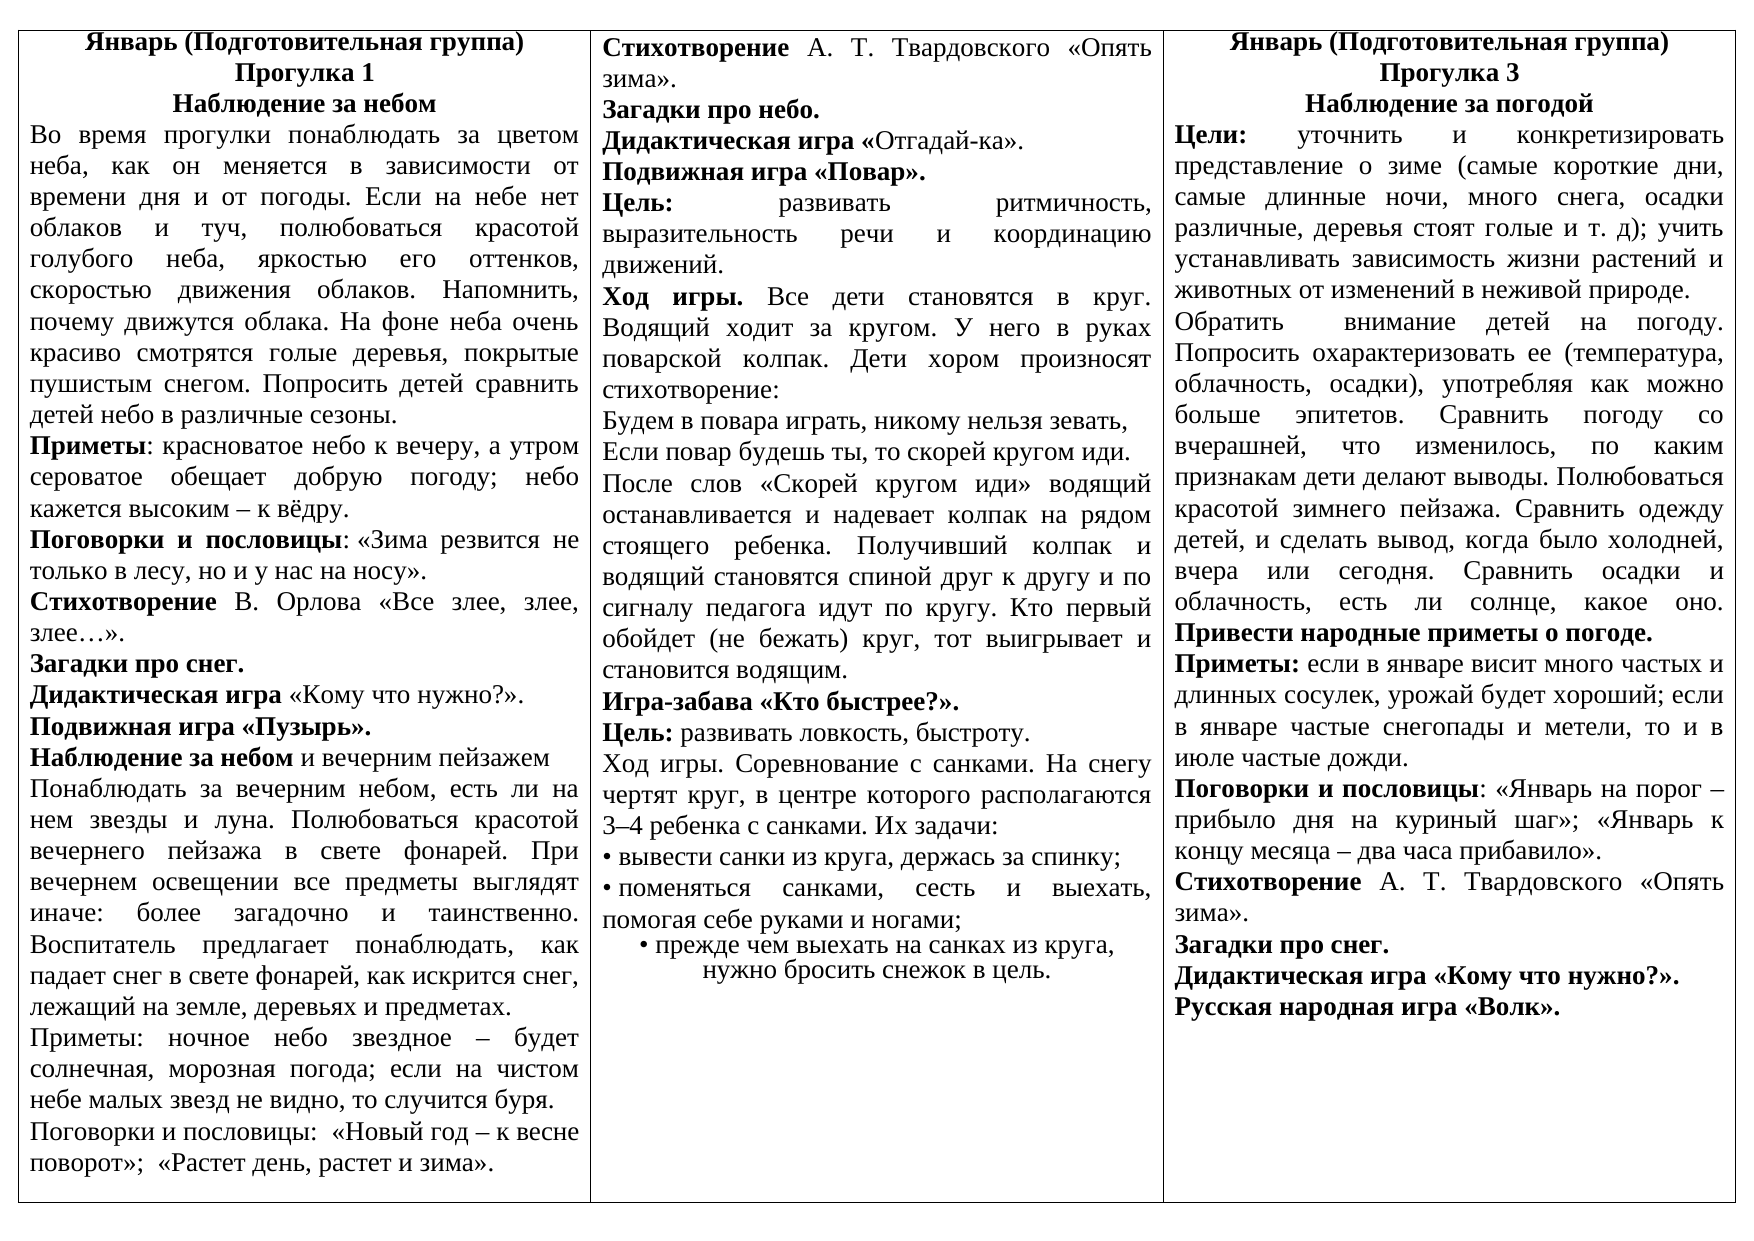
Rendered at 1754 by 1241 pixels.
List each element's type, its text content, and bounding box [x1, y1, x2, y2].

table_header Январь (Подготовительная группа) Прогулка 3 Наблюдение за погодой Цели: уточнить и конкретизировать представление о зиме (самые короткие дни, самые длинные ночи, много снега, осадки различные, деревья стоят голые и т. д); учить устанавливать зависимость жизни растений и животных от изменений в неживой природе. Обратить внимание детей на погоду. Попросить охарактеризовать ее (температура, облачность, осадки), употребляя как можно больше эпитетов. Сравнить погоду со вчерашней, что изменилось, по каким признакам дети делают выводы. Полюбоваться красотой зимнего пейзажа. Сравнить одежду детей, и сделать вывод, когда было холодней, вчера или сегодня. Сравнить осадки и облачность, есть ли солнце, какое оно. Привести народные приметы о погоде. Приметы: если в январе висит много частых и длинных сосулек, урожай будет хороший; если в январе частые снегопады и метели, то и в июле частые дожди. Поговорки и пословицы: «Январь на порог – прибыло дня на куриный шаг»; «Январь к концу месяца – два часа прибавило». Стихотворение А. Т. Твардовского «Опять зима». Загадки про снег. Дидактическая игра «Кому что нужно?». Русская народная игра «Волк». [1164, 31, 1735, 1202]
table_header Стихотворение А. Т. Твардовского «Опять зима». Загадки про небо. Дидактическая игра «Отгадай-ка». Подвижная игра «Повар». Цель: развивать ритмичность, выразительность речи и координацию движений. Ход игры. Все дети становятся в круг. Водящий ходит за кругом. У него в руках поварской колпак. Дети хором произносят стихотворение: Будем в повара играть, никому нельзя зевать, Если повар будешь ты, то скорей кругом иди. После слов «Скорей кругом иди» водящий останавливается и надевает колпак на рядом стоящего ребенка. Получивший колпак и водящий становятся спиной друг к другу и по сигналу педагога идут по кругу. Кто первый обойдет (не бежать) круг, тот выигрывает и становится водящим. Игра-забава «Кто быстрее?». Цель: развивать ловкость, быстроту. Ход игры. Соревнование с санками. На снегу чертят круг, в центре которого располагаются 3–4 ребенка с санками. Их задачи: • вывести санки из круга, держась за спинку; • поменяться санками, сесть и выехать, помогая себе руками и ногами; • прежде чем выехать на санках из круга, нужно бросить снежок в цель. [591, 31, 1163, 1202]
table_header Январь (Подготовительная группа) Прогулка 1 Наблюдение за небом Во время прогулки понаблюдать за цветом неба, как он меняется в зависимости от времени дня и от погоды. Если на небе нет облаков и туч, полюбоваться красотой голубого неба, яркостью его оттенков, скоростью движения облаков. Напомнить, почему движутся облака. На фоне неба очень красиво смотрятся голые деревья, покрытые пушистым снегом. Попросить детей сравнить детей небо в различные сезоны. Приметы: красноватое небо к вечеру, а утром сероватое обещает добрую погоду; небо кажется высоким – к вёдру. Поговорки и пословицы: «Зима резвится не только в лесу, но и у нас на носу». Стихотворение В. Орлова «Все злее, злее, злее…». Загадки про снег. Дидактическая игра «Кому что нужно?». Подвижная игра «Пузырь». Наблюдение за небом и вечерним пейзажем Понаблюдать за вечерним небом, есть ли на нем звезды и луна. Полюбоваться красотой вечернего пейзажа в свете фонарей. При вечернем освещении все предметы выглядят иначе: более загадочно и таинственно. Воспитатель предлагает понаблюдать, как падает снег в свете фонарей, как искрится снег, лежащий на земле, деревьях и предметах. Приметы: ночное небо звездное – будет солнечная, морозная погода; если на чистом небе малых звезд не видно, то случится буря. Поговорки и пословицы: «Новый год – к весне поворот»; «Растет день, растет и зима». [19, 31, 590, 1202]
